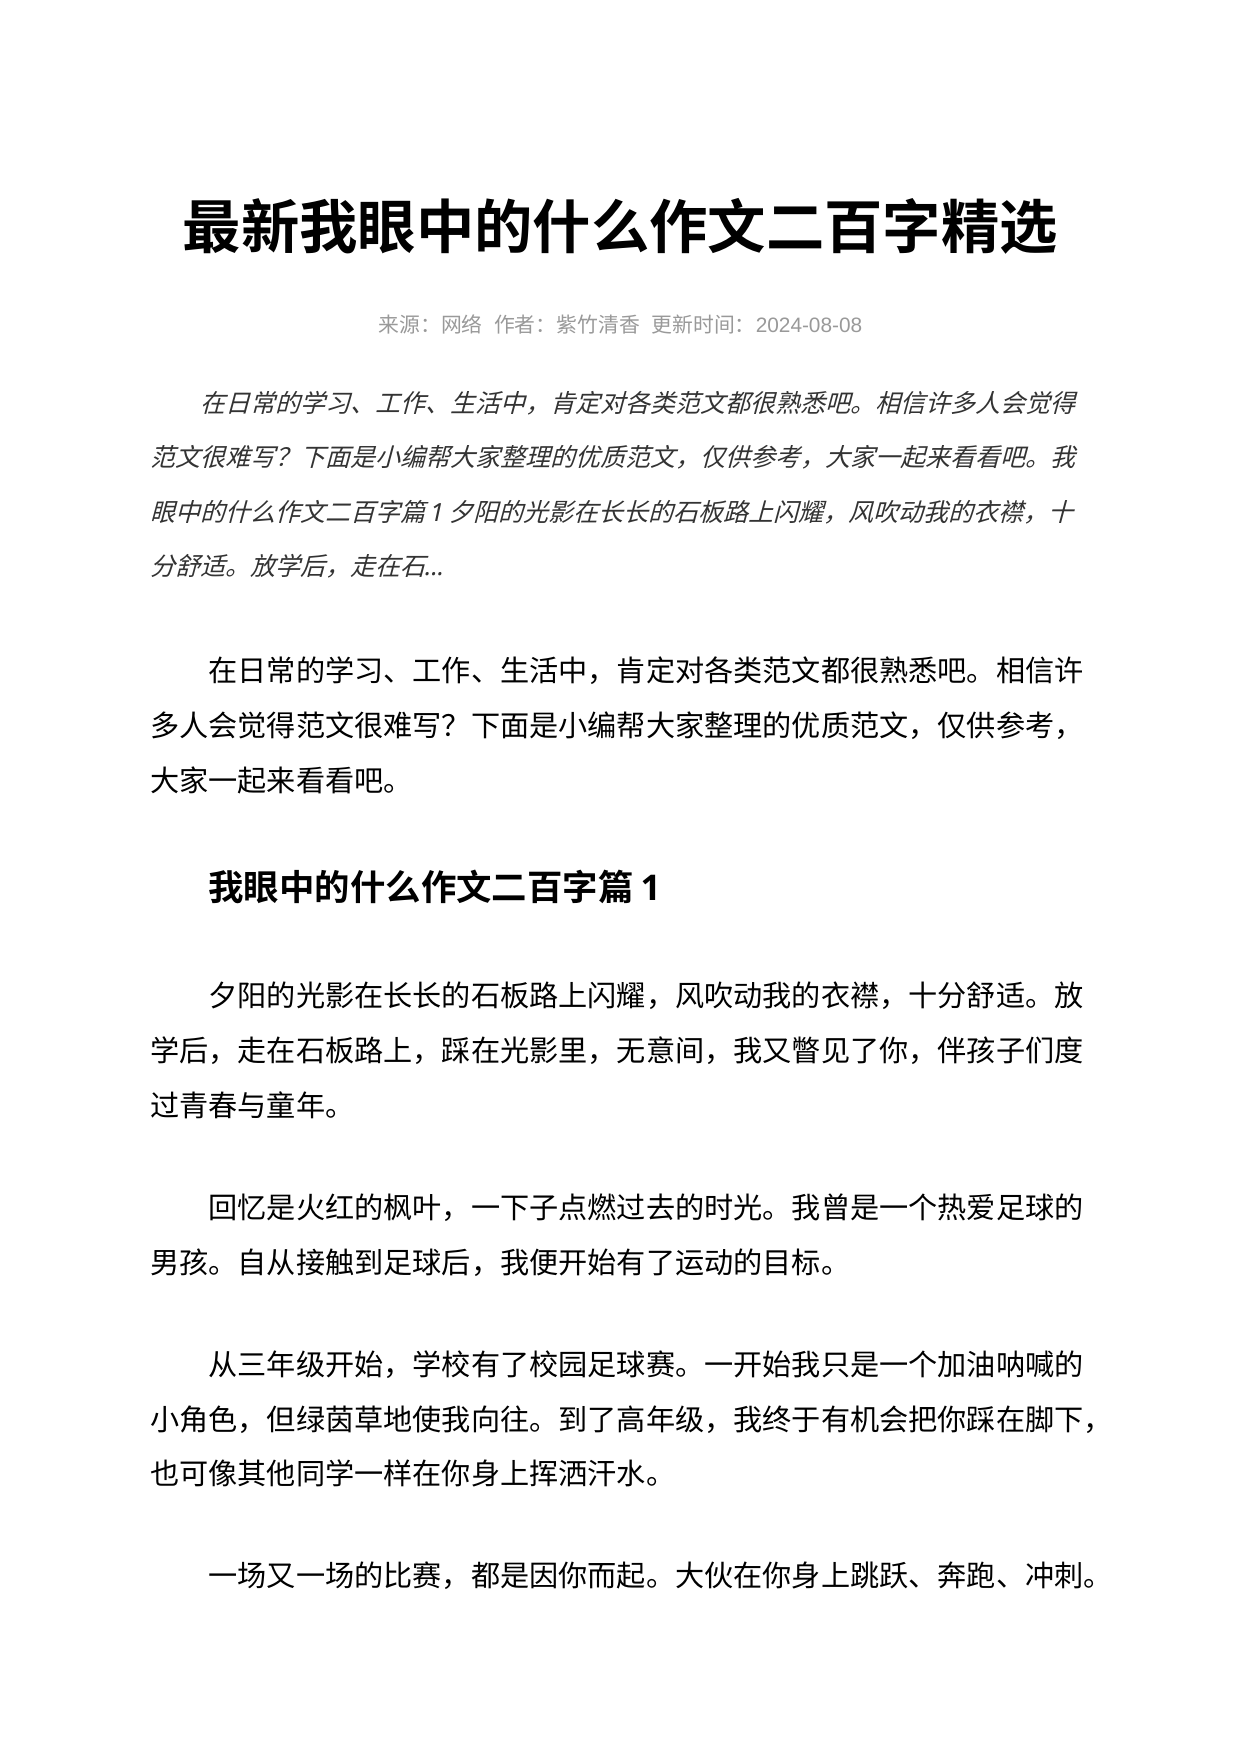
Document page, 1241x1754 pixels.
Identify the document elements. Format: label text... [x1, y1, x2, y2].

text 我眼中的什么作文二百字篇1 [150, 859, 1090, 911]
subtitle 最新我眼中的什么作文二百字精选 [150, 181, 1090, 266]
text 在日常的学习、工作、生活中，肯定对各类范文都很熟悉吧。相信许多人会觉得范文很难写？下面是小编帮大家整理的优质范文，仅供参考，大家一起来看看吧。我眼中的什么作文二百字篇1夕阳的光影在长长的石板路上闪耀，风吹动我的衣襟，十分舒适。放学后，走在石... [150, 383, 1090, 583]
text 在日常的学习、工作、生活中，肯定对各类范文都很熟悉吧。相信许多人会觉得范文很难写？下面是小编帮大家整理的优质范文，仅供参考，大家一起来看看吧。 [150, 648, 1090, 800]
text 来源：网络 作者：紫竹清香 更新时间：2024-08-08 [150, 313, 1090, 337]
text 夕阳的光影在长长的石板路上闪耀，风吹动我的衣襟，十分舒适。放学后，走在石板路上，踩在光影里，无意间，我又瞥见了你，伴孩子们度过青春与童年。 [150, 973, 1090, 1125]
text 从三年级开始，学校有了校园足球赛。一开始我只是一个加油呐喊的小角色，但绿茵草地使我向往。到了高年级，我终于有机会把你踩在脚下，也可像其他同学一样在你身上挥洒汗水。 [150, 1341, 1090, 1493]
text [150, 1553, 1090, 1595]
text 回忆是火红的枫叶，一下子点燃过去的时光。我曾是一个热爱足球的男孩。自从接触到足球后，我便开始有了运动的目标。 [150, 1184, 1090, 1282]
